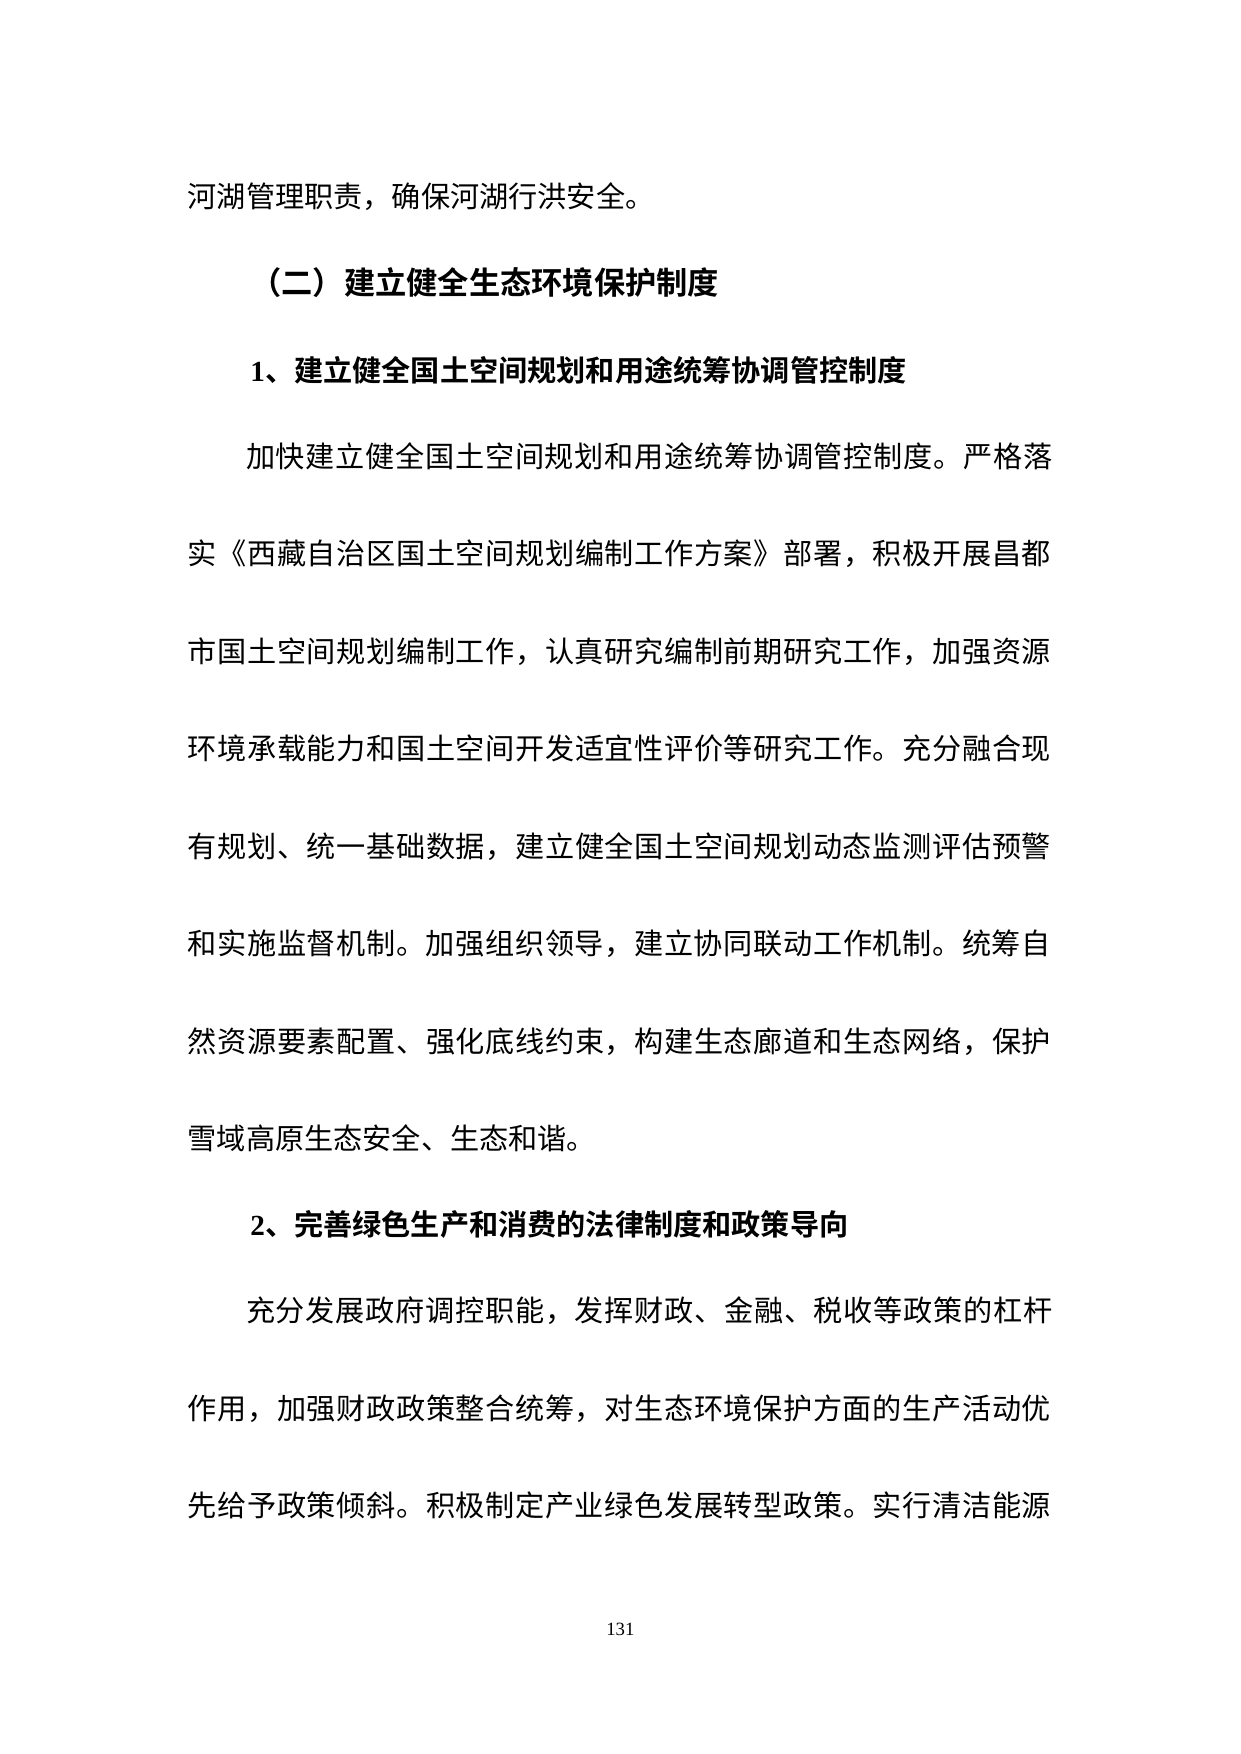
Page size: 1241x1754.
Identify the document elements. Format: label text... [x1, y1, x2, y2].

text 加快建立健全国土空间规划和用途统筹协调管控制度。严格落实《西藏自治区国土空间规划编制工作方案》部署，积极开展昌都市国土空间规划编制工作，认真研究编制前期研究工作，加强资源环境承载能力和国土空间开发适宜性评价等研究工作。充分融合现有规划、统一基础数据，建立健全国土空间规划动态监测评估预警和实施监督机制。加强组织领导，建立协同联动工作机制。统筹自然资源要素配置、强化底线约束，构建生态廊道和生态网络，保护雪域高原生态安全、生态和谐。 [187, 422, 1053, 1169]
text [187, 162, 1053, 227]
subtitle （二）建立健全生态环境保护制度 [187, 248, 1053, 313]
subtitle 2、完善绿色生产和消费的法律制度和政策导向 [192, 1191, 1053, 1256]
subtitle 1、建立健全国土空间规划和用途统筹协调管控制度 [192, 336, 1053, 401]
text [187, 1277, 1053, 1537]
